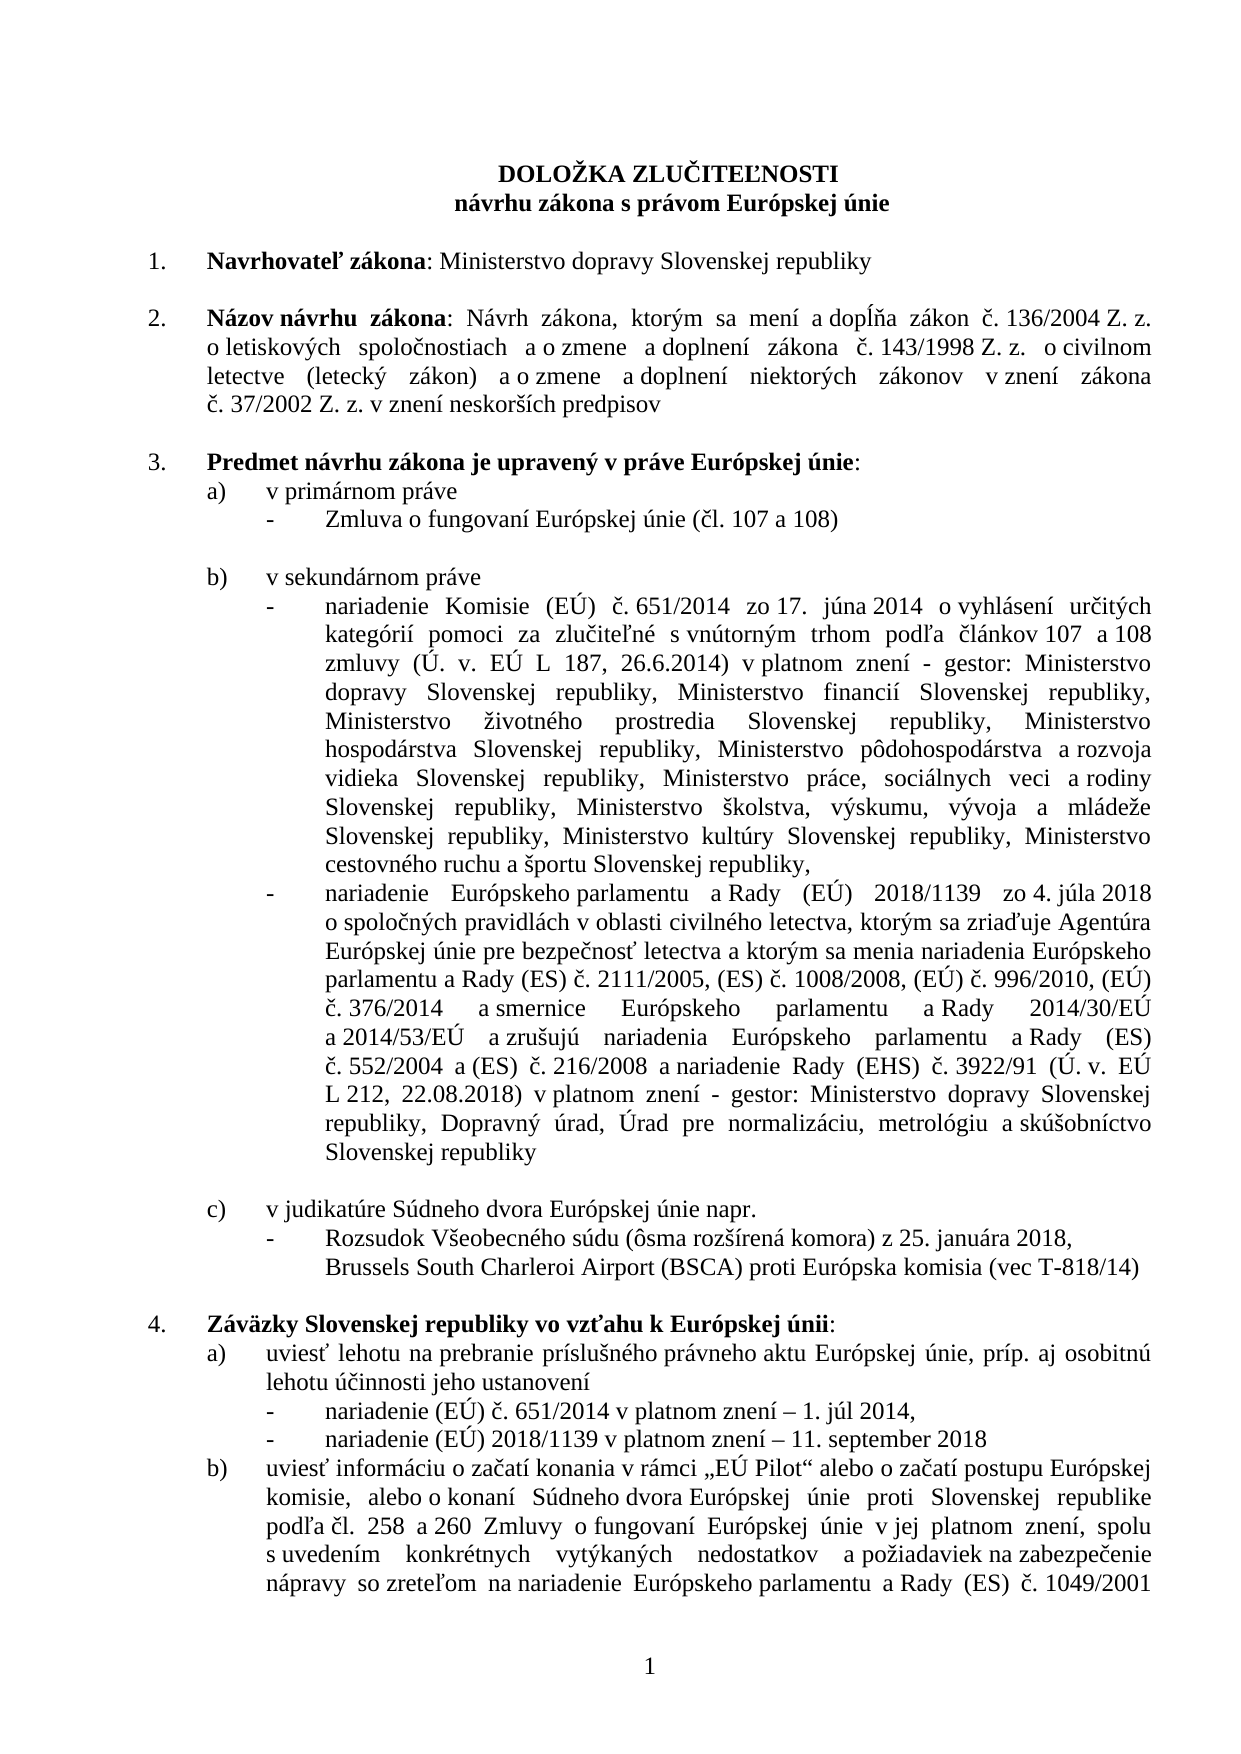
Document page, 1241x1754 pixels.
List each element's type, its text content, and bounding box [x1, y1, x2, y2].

text DOLOŽKA ZLUČITEĽNOSTI [185, 159, 1152, 188]
list uviesť lehotu na prebranie príslušného právneho aktu Európskej únie, príp. aj osobitnú lehotu účinnosti jeho ustanovení [207, 1338, 1152, 1396]
list Názov návrhu zákona: Návrh zákona, ktorým sa mení a dopĺňa zákon č. 136/2004 Z. z. o letiskových spoločnostiach a o zmene a doplnení zákona č. 143/1998 Z. z. o civilnom letectve (letecký zákon) a o zmene a doplnení niektorých zákonov v znení zákona č. 37/2002 Z. z. v znení neskorších predpisov [148, 303, 1152, 418]
list v judikatúre Súdneho dvora Európskej únie napr. [207, 1194, 1152, 1223]
list Predmet návrhu zákona je upravený v práve Európskej únie: [148, 447, 1152, 476]
list nariadenie Európskeho parlamentu a Rady (EÚ) 2018/1139 zo 4. júla 2018 o spoločných pravidlách v oblasti civilného letectva, ktorým sa zriaďuje Agentúra Európskej únie pre bezpečnosť letectva a ktorým sa menia nariadenia Európskeho parlamentu a Rady (ES) č. 2111/2005, (ES) č. 1008/2008, (EÚ) č. 996/2010, (EÚ) č. 376/2014 a smernice Európskeho parlamentu a Rady 2014/30/EÚ a 2014/53/EÚ a zrušujú nariadenia Európskeho parlamentu a Rady (ES) č. 552/2004 a (ES) č. 216/2008 a nariadenie Rady (EHS) č. 3922/91 (Ú. v. EÚ L 212, 22.08.2018) v platnom znení - gestor: Ministerstvo dopravy Slovenskej republiky, Dopravný úrad, Úrad pre normalizáciu, metrológiu a skúšobníctvo Slovenskej republiky [266, 878, 1152, 1166]
list Záväzky Slovenskej republiky vo vzťahu k Európskej únii: [148, 1309, 1152, 1338]
text Brussels South Charleroi Airport (BSCA) proti Európska komisia (vec T-818/14) [325, 1252, 1152, 1281]
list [207, 1453, 1152, 1597]
list Zmluva o fungovaní Európskej únie (čl. 107 a 108) [266, 504, 1152, 533]
text návrhu zákona s právom Európskej únie [192, 188, 1152, 217]
list v primárnom práve [207, 476, 1152, 504]
list nariadenie (EÚ) č. 651/2014 v platnom znení – 1. júl 2014, [266, 1396, 1152, 1424]
list Navrhovateľ zákona: Ministerstvo dopravy Slovenskej republiky [148, 246, 1152, 274]
list v sekundárnom práve [207, 562, 1152, 591]
list Rozsudok Všeobecného súdu (ôsma rozšírená komora) z 25. januára 2018, [266, 1223, 1152, 1252]
list nariadenie (EÚ) 2018/1139 v platnom znení – 11. september 2018 [266, 1424, 1152, 1453]
list nariadenie Komisie (EÚ) č. 651/2014 zo 17. júna 2014 o vyhlásení určitých kategórií pomoci za zlučiteľné s vnútorným trhom podľa článkov 107 a 108 zmluvy (Ú. v. EÚ L 187, 26.6.2014) v platnom znení - gestor: Ministerstvo dopravy Slovenskej republiky, Ministerstvo financií Slovenskej republiky, Ministerstvo životného prostredia Slovenskej republiky, Ministerstvo hospodárstva Slovenskej republiky, Ministerstvo pôdohospodárstva a rozvoja vidieka Slovenskej republiky, Ministerstvo práce, sociálnych veci a rodiny Slovenskej republiky, Ministerstvo školstva, výskumu, vývoja a mládeže Slovenskej republiky, Ministerstvo kultúry Slovenskej republiky, Ministerstvo cestovného ruchu a športu Slovenskej republiky, [266, 591, 1152, 878]
